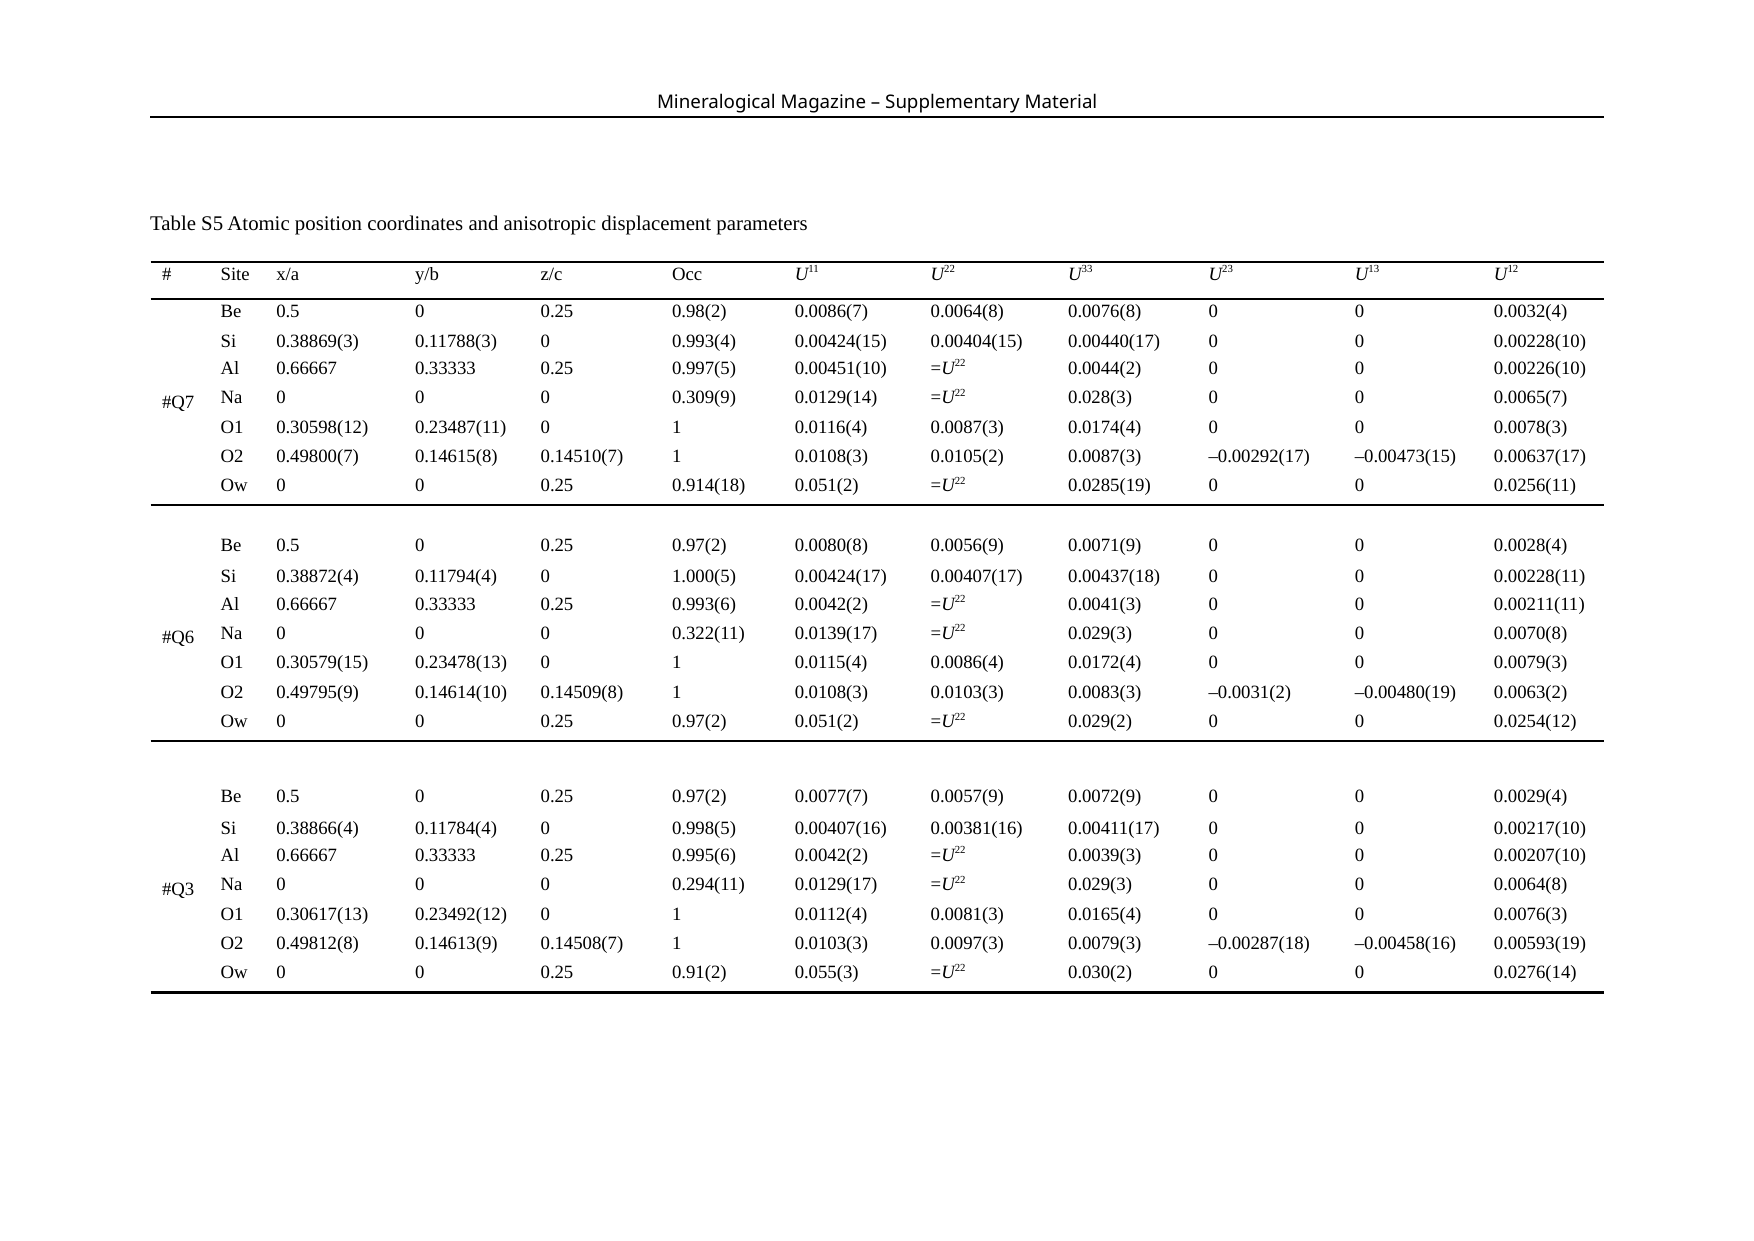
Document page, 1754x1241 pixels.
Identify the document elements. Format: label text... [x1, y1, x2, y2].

table_cell 0.0039(3) [1057, 844, 1197, 873]
table_cell 0 [404, 300, 529, 327]
table_cell [151, 506, 209, 534]
table_cell 0.030(2) [1057, 961, 1197, 991]
table_cell 0.25 [529, 961, 661, 991]
table_cell Al [209, 593, 265, 622]
table_cell 0 [1197, 651, 1343, 681]
table_cell 0 [1343, 651, 1482, 681]
table_cell 0 [1197, 357, 1343, 386]
table_cell 0.49812(8) [265, 932, 403, 961]
table_cell 0 [529, 873, 661, 903]
table_header x/a [265, 263, 403, 298]
table_cell 0.055(3) [783, 961, 919, 991]
table_cell 0.0116(4) [783, 416, 919, 445]
table_cell 0.00424(15) [783, 328, 919, 357]
table_cell O2 [209, 932, 265, 961]
table_cell 0 [529, 328, 661, 357]
table_cell 0 [529, 651, 661, 681]
table_cell [151, 742, 209, 785]
table_cell 0 [1343, 710, 1482, 740]
table_cell 0.0087(3) [919, 416, 1057, 445]
table_cell 0.0108(3) [783, 681, 919, 710]
table_cell O1 [209, 416, 265, 445]
table_cell Be [209, 785, 265, 814]
table_cell =U22 [919, 961, 1057, 991]
table_cell 0 [265, 622, 403, 651]
table_cell 0 [1197, 622, 1343, 651]
table_cell 0.25 [529, 844, 661, 873]
table_cell 0.49800(7) [265, 445, 403, 474]
table_header U13 [1343, 263, 1482, 298]
table_cell 0.0115(4) [783, 651, 919, 681]
table_cell 0 [404, 785, 529, 814]
table_cell 0.00451(10) [783, 357, 919, 386]
table_cell 0.0076(3) [1483, 903, 1603, 932]
table_cell [404, 506, 529, 534]
table_cell 0.0029(4) [1483, 785, 1603, 814]
table_cell 0 [1343, 563, 1482, 592]
table_cell =U22 [919, 622, 1057, 651]
table_cell 0.0165(4) [1057, 903, 1197, 932]
table_cell Si [209, 815, 265, 844]
table_cell #Q6 [151, 534, 209, 740]
table_cell 0.029(2) [1057, 710, 1197, 740]
table_cell 0.33333 [404, 357, 529, 386]
table_cell 0.0256(11) [1483, 474, 1603, 504]
table_cell =U22 [919, 710, 1057, 740]
table_cell 0.0042(2) [783, 844, 919, 873]
table_cell 1 [661, 445, 783, 474]
table_cell 0.0079(3) [1483, 651, 1603, 681]
table_cell 0.0077(7) [783, 785, 919, 814]
table_cell 0 [1197, 710, 1343, 740]
table_header U22 [919, 263, 1057, 298]
table_cell 0.0087(3) [1057, 445, 1197, 474]
table_cell 0 [265, 710, 403, 740]
table_cell 0 [265, 386, 403, 416]
table_cell #Q7 [151, 300, 209, 504]
table_cell [529, 742, 661, 785]
table_cell Be [209, 534, 265, 563]
table_cell 0.993(6) [661, 593, 783, 622]
table_cell 0.25 [529, 357, 661, 386]
table_cell 0 [1343, 844, 1482, 873]
table_cell =U22 [919, 474, 1057, 504]
table_cell [1057, 506, 1197, 534]
table_cell 0 [404, 710, 529, 740]
table_cell 0.051(2) [783, 474, 919, 504]
table_cell 0.14509(8) [529, 681, 661, 710]
table_cell 0.00407(16) [783, 815, 919, 844]
table_cell [919, 506, 1057, 534]
table_header # [151, 263, 209, 298]
table_cell 1 [661, 681, 783, 710]
table_cell 0.00211(11) [1483, 593, 1603, 622]
table_cell 0.0076(8) [1057, 300, 1197, 327]
table_cell [209, 506, 265, 534]
table_cell [1483, 506, 1603, 534]
table_cell –0.00458(16) [1343, 932, 1482, 961]
table_cell 0.0139(17) [783, 622, 919, 651]
table_cell [919, 742, 1057, 785]
table_header Occ [661, 263, 783, 298]
table_header U12 [1483, 263, 1603, 298]
table_cell [265, 742, 403, 785]
table_cell 0.0108(3) [783, 445, 919, 474]
table_cell 0.0129(14) [783, 386, 919, 416]
table_cell 0.0174(4) [1057, 416, 1197, 445]
table_cell [529, 506, 661, 534]
table_cell 0.00637(17) [1483, 445, 1603, 474]
table_cell 0.38872(4) [265, 563, 403, 592]
table_cell 0.309(9) [661, 386, 783, 416]
table_cell 0.051(2) [783, 710, 919, 740]
table_cell 0 [404, 873, 529, 903]
table_cell 0 [1197, 300, 1343, 327]
table_cell 0.0028(4) [1483, 534, 1603, 563]
table_cell =U22 [919, 873, 1057, 903]
table_cell 0.0083(3) [1057, 681, 1197, 710]
table_header z/c [529, 263, 661, 298]
table_cell 0.0065(7) [1483, 386, 1603, 416]
table_cell 0.00381(16) [919, 815, 1057, 844]
table_cell 0.97(2) [661, 534, 783, 563]
table_cell 0.23478(13) [404, 651, 529, 681]
table_cell [1197, 506, 1343, 534]
table_cell 0 [1197, 873, 1343, 903]
table_cell O2 [209, 445, 265, 474]
table_cell Na [209, 873, 265, 903]
table_cell 0.11784(4) [404, 815, 529, 844]
table_cell 0.14614(10) [404, 681, 529, 710]
table_cell 0 [529, 815, 661, 844]
table_header Site [209, 263, 265, 298]
table_cell 0.995(6) [661, 844, 783, 873]
table_cell 0 [1343, 785, 1482, 814]
table_cell 0.97(2) [661, 710, 783, 740]
table_cell 0.14508(7) [529, 932, 661, 961]
table_cell 0.25 [529, 710, 661, 740]
table_cell [209, 742, 265, 785]
table_cell 0 [1343, 357, 1482, 386]
table_cell 0.0079(3) [1057, 932, 1197, 961]
table_cell 0 [1343, 903, 1482, 932]
table_cell 0.49795(9) [265, 681, 403, 710]
table_header U11 [783, 263, 919, 298]
table_cell Na [209, 386, 265, 416]
table_cell [265, 506, 403, 534]
table_cell 0.00228(11) [1483, 563, 1603, 592]
table_header y/b [404, 263, 529, 298]
table_cell 0.00217(10) [1483, 815, 1603, 844]
table_cell 0.028(3) [1057, 386, 1197, 416]
table_cell 0.25 [529, 593, 661, 622]
table_cell –0.0031(2) [1197, 681, 1343, 710]
table_cell Si [209, 563, 265, 592]
table_cell 0.00404(15) [919, 328, 1057, 357]
table_cell 0 [1343, 622, 1482, 651]
table_cell 0 [1197, 593, 1343, 622]
table_cell 0 [529, 416, 661, 445]
table_cell 0 [1197, 903, 1343, 932]
table_cell [1343, 506, 1482, 534]
table_cell 0.0276(14) [1483, 961, 1603, 991]
text Table S5 Atomic position coordinates and anisotropic displacement parameters [150, 211, 1604, 235]
table_cell O2 [209, 681, 265, 710]
table_cell 0.993(4) [661, 328, 783, 357]
table_cell 0 [529, 386, 661, 416]
table_cell 0.0086(4) [919, 651, 1057, 681]
table_cell 0 [1343, 328, 1482, 357]
table_header U33 [1057, 263, 1197, 298]
table_cell 0 [404, 386, 529, 416]
table_cell 0 [1197, 563, 1343, 592]
table_cell 0.25 [529, 300, 661, 327]
table_cell 0.97(2) [661, 785, 783, 814]
table_cell 0.38866(4) [265, 815, 403, 844]
table_cell 0.25 [529, 534, 661, 563]
table_cell 0 [1343, 593, 1482, 622]
table_cell 1 [661, 932, 783, 961]
table_cell 0.30598(12) [265, 416, 403, 445]
table_cell 0.91(2) [661, 961, 783, 991]
table_cell 0.0078(3) [1483, 416, 1603, 445]
table_cell 0 [1197, 815, 1343, 844]
table_cell 0.66667 [265, 844, 403, 873]
table_cell [661, 742, 783, 785]
table_cell 0.0081(3) [919, 903, 1057, 932]
table_cell Ow [209, 710, 265, 740]
table_cell 0.0063(2) [1483, 681, 1603, 710]
table_cell 0.0032(4) [1483, 300, 1603, 327]
table_cell 0.23492(12) [404, 903, 529, 932]
table_cell 0 [1197, 386, 1343, 416]
table_cell Al [209, 844, 265, 873]
table_cell O1 [209, 651, 265, 681]
table_cell 0 [1343, 416, 1482, 445]
table_cell =U22 [919, 593, 1057, 622]
table_cell 0.0072(9) [1057, 785, 1197, 814]
table_cell 0.0285(19) [1057, 474, 1197, 504]
table_cell Ow [209, 474, 265, 504]
table_cell 0.14613(9) [404, 932, 529, 961]
table_cell 0 [529, 563, 661, 592]
table_cell Na [209, 622, 265, 651]
table_cell 0 [1197, 844, 1343, 873]
table_cell 0.33333 [404, 593, 529, 622]
table_cell 0 [1197, 328, 1343, 357]
table_cell 0.5 [265, 534, 403, 563]
table_cell 0.00440(17) [1057, 328, 1197, 357]
table_cell 0.0064(8) [919, 300, 1057, 327]
table_cell 0.30617(13) [265, 903, 403, 932]
table_cell 0.0172(4) [1057, 651, 1197, 681]
table_cell 0.66667 [265, 593, 403, 622]
table_cell 0.23487(11) [404, 416, 529, 445]
table_cell 0.997(5) [661, 357, 783, 386]
table_cell Al [209, 357, 265, 386]
table_cell 0.00207(10) [1483, 844, 1603, 873]
table_cell 1.000(5) [661, 563, 783, 592]
table_cell 0.0097(3) [919, 932, 1057, 961]
table_cell Si [209, 328, 265, 357]
table_cell =U22 [919, 386, 1057, 416]
table_cell –0.00292(17) [1197, 445, 1343, 474]
table_cell [783, 742, 919, 785]
table_cell 0 [404, 961, 529, 991]
table_cell [1343, 742, 1482, 785]
table_cell 0 [1343, 386, 1482, 416]
table_cell 0.5 [265, 300, 403, 327]
table_cell 0.00411(17) [1057, 815, 1197, 844]
table_cell 0.0071(9) [1057, 534, 1197, 563]
table_cell [783, 506, 919, 534]
table_cell –0.00287(18) [1197, 932, 1343, 961]
table_cell 0 [1197, 961, 1343, 991]
table_cell 0 [404, 534, 529, 563]
table_cell 0.0129(17) [783, 873, 919, 903]
table_cell 0.0064(8) [1483, 873, 1603, 903]
table_cell Be [209, 300, 265, 327]
table_cell 0 [404, 622, 529, 651]
table_cell 0 [529, 903, 661, 932]
table_cell 0 [1343, 815, 1482, 844]
table_cell 0.0057(9) [919, 785, 1057, 814]
table_cell 0.914(18) [661, 474, 783, 504]
table_cell 0 [529, 622, 661, 651]
table_cell 0 [1197, 416, 1343, 445]
table_cell 1 [661, 903, 783, 932]
table_cell 0 [1343, 300, 1482, 327]
table_cell 0.14510(7) [529, 445, 661, 474]
table_cell 0 [1343, 961, 1482, 991]
table_cell –0.00473(15) [1343, 445, 1482, 474]
table_cell 0 [1343, 474, 1482, 504]
table_cell 0.98(2) [661, 300, 783, 327]
table_cell [661, 506, 783, 534]
table_cell 0.0254(12) [1483, 710, 1603, 740]
table_cell 0.0056(9) [919, 534, 1057, 563]
table_cell –0.00480(19) [1343, 681, 1482, 710]
table_cell 0 [265, 961, 403, 991]
table_cell 1 [661, 651, 783, 681]
table_cell 0.029(3) [1057, 873, 1197, 903]
table_cell [1057, 742, 1197, 785]
table_cell 0.25 [529, 785, 661, 814]
table_cell 0.00593(19) [1483, 932, 1603, 961]
table_cell =U22 [919, 357, 1057, 386]
table_cell 0.30579(15) [265, 651, 403, 681]
table_cell 0.0042(2) [783, 593, 919, 622]
table_cell 0.998(5) [661, 815, 783, 844]
table_cell 0.00228(10) [1483, 328, 1603, 357]
table_cell 0.0041(3) [1057, 593, 1197, 622]
table_cell [1197, 742, 1343, 785]
table_cell 0.029(3) [1057, 622, 1197, 651]
table_cell 0 [1343, 873, 1482, 903]
table_cell 0.38869(3) [265, 328, 403, 357]
table_cell 0.25 [529, 474, 661, 504]
table_cell [404, 742, 529, 785]
table_cell 0.0070(8) [1483, 622, 1603, 651]
table_cell O1 [209, 903, 265, 932]
table_cell 0.0086(7) [783, 300, 919, 327]
table_cell 0.00407(17) [919, 563, 1057, 592]
table_cell 0 [265, 474, 403, 504]
table_cell 0 [265, 873, 403, 903]
table_cell 0.00424(17) [783, 563, 919, 592]
table_cell 0.14615(8) [404, 445, 529, 474]
table_cell 0.66667 [265, 357, 403, 386]
table_cell 0 [1343, 534, 1482, 563]
table_cell =U22 [919, 844, 1057, 873]
table_cell 0.5 [265, 785, 403, 814]
table_cell 0.294(11) [661, 873, 783, 903]
table_cell #Q3 [151, 785, 209, 991]
table_cell 0.0112(4) [783, 903, 919, 932]
table_cell 0 [404, 474, 529, 504]
table_header U23 [1197, 263, 1343, 298]
table_cell 0.0103(3) [783, 932, 919, 961]
table_cell [1483, 742, 1603, 785]
table_cell 0.33333 [404, 844, 529, 873]
table_cell 0 [1197, 785, 1343, 814]
table_cell 0.322(11) [661, 622, 783, 651]
table_cell 0 [1197, 534, 1343, 563]
table_cell 0.11794(4) [404, 563, 529, 592]
table_cell 0.11788(3) [404, 328, 529, 357]
table_cell 1 [661, 416, 783, 445]
table_cell 0.0080(8) [783, 534, 919, 563]
table_cell 0.0044(2) [1057, 357, 1197, 386]
table_cell 0.00437(18) [1057, 563, 1197, 592]
table_cell 0.0105(2) [919, 445, 1057, 474]
table_cell Ow [209, 961, 265, 991]
table_cell 0 [1197, 474, 1343, 504]
table_cell 0.0103(3) [919, 681, 1057, 710]
table_cell 0.00226(10) [1483, 357, 1603, 386]
